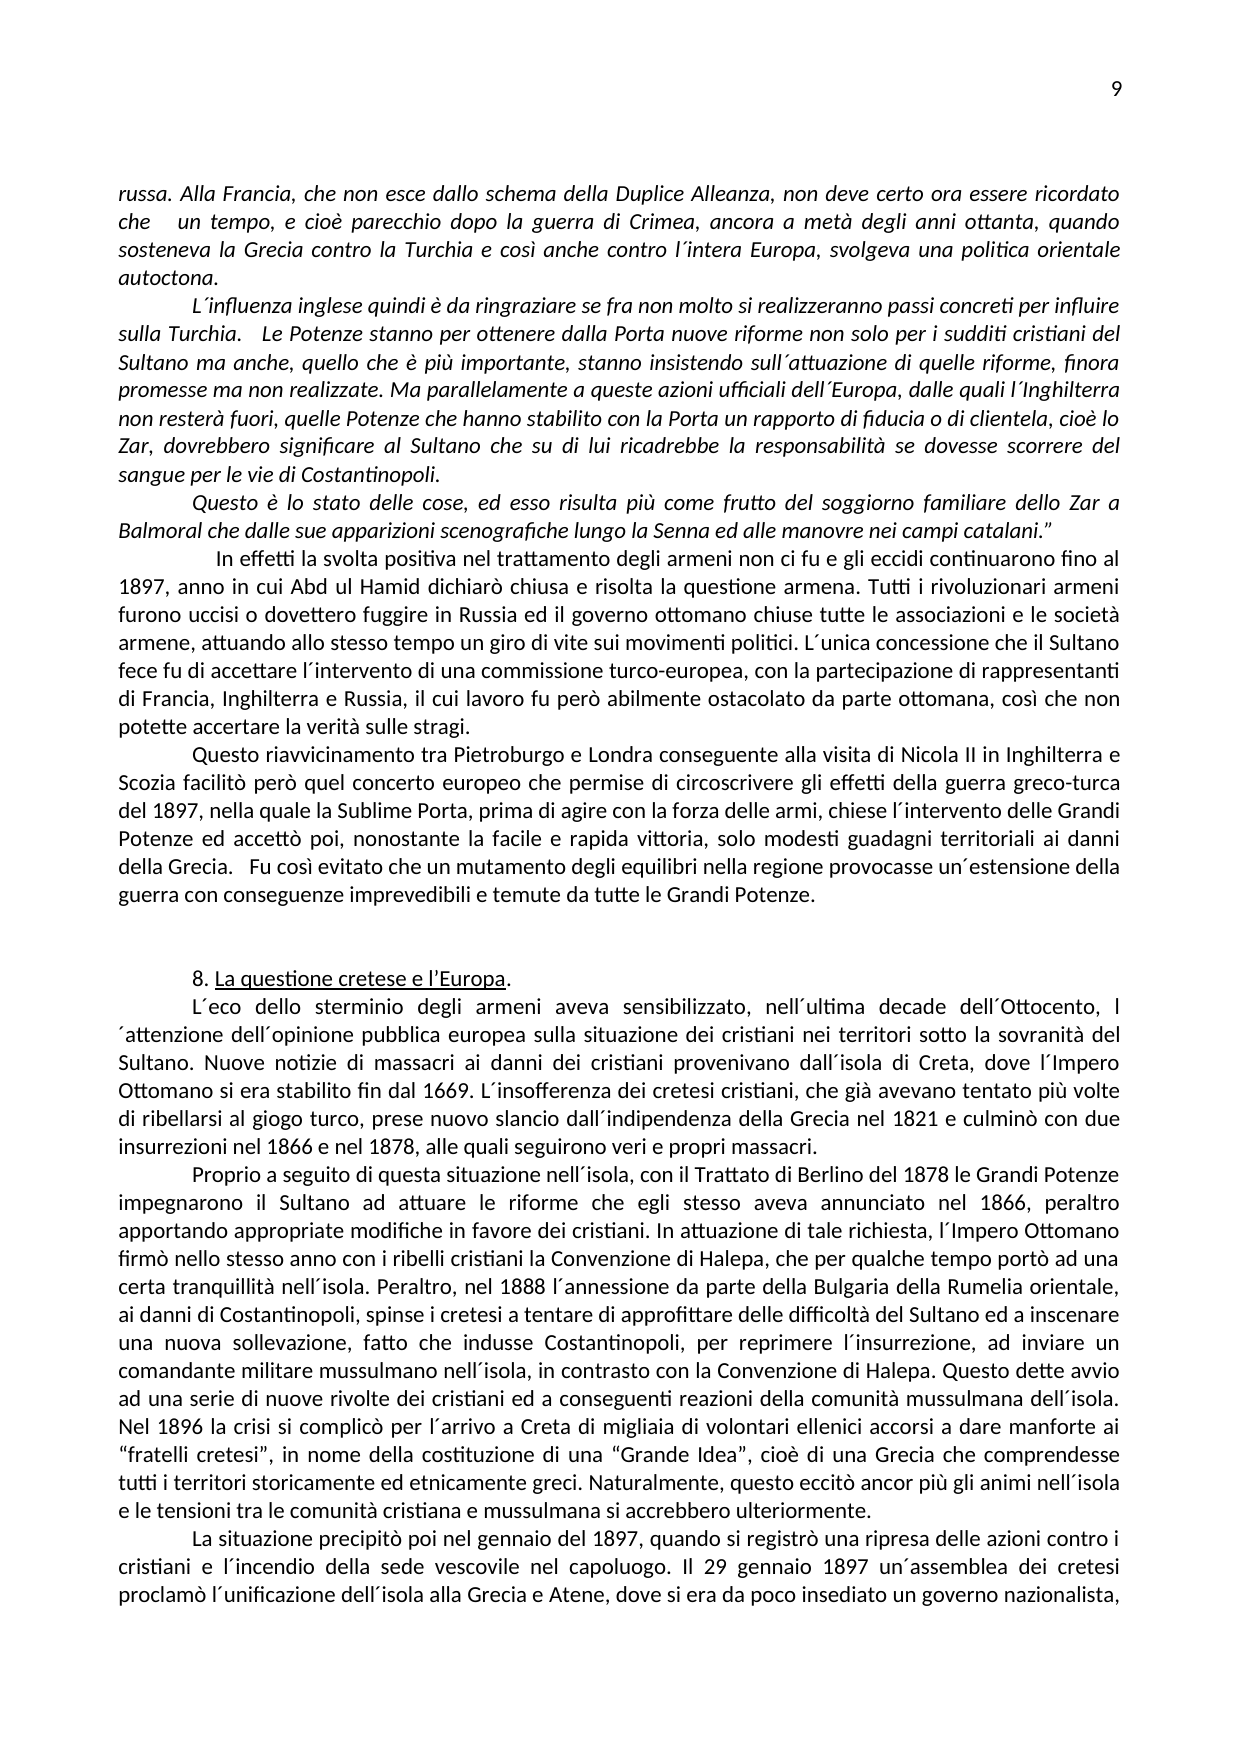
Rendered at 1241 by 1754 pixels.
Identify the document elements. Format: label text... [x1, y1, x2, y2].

text Questo riavvicinamento tra Pietroburgo e Londra conseguente alla visita di Nicola II in Inghilterra e Scozia facilitò però quel concerto europeo che permise di circoscrivere gli effetti della guerra greco-turca del 1897, nella quale la Sublime Porta, prima di agire con la forza delle armi, chiese l´intervento delle Grandi Potenze ed accettò poi, nonostante la facile e rapida vittoria, solo modesti guadagni territoriali ai danni della Grecia. Fu così evitato che un mutamento degli equilibri nella regione provocasse un´estensione della guerra con conseguenze imprevedibili e temute da tutte le Grandi Potenze. [118, 740, 1122, 908]
text Questo è lo stato delle cose, ed esso risulta più come frutto del soggiorno familiare dello Zar a Balmoral che dalle sue apparizioni scenografiche lungo la Senna ed alle manovre nei campi catalani.” [118, 488, 1122, 544]
text L´eco dello sterminio degli armeni aveva sensibilizzato, nell´ultima decade dell´Ottocento, l´attenzione dell´opinione pubblica europea sulla situazione dei cristiani nei territori sotto la sovranità del Sultano. Nuove notizie di massacri ai danni dei cristiani provenivano dall´isola di Creta, dove l´Impero Ottomano si era stabilito fin dal 1669. L´insofferenza dei cretesi cristiani, che già avevano tentato più volte di ribellarsi al giogo turco, prese nuovo slancio dall´indipendenza della Grecia nel 1821 e culminò con due insurrezioni nel 1866 e nel 1878, alle quali seguirono veri e propri massacri. [118, 992, 1122, 1160]
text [118, 1524, 1122, 1608]
text In effetti la svolta positiva nel trattamento degli armeni non ci fu e gli eccidi continuarono fino al 1897, anno in cui Abd ul Hamid dichiarò chiusa e risolta la questione armena. Tutti i rivoluzionari armeni furono uccisi o dovettero fuggire in Russia ed il governo ottomano chiuse tutte le associazioni e le società armene, attuando allo stesso tempo un giro di vite sui movimenti politici. L´unica concessione che il Sultano fece fu di accettare l´intervento di una commissione turco-europea, con la partecipazione di rappresentanti di Francia, Inghilterra e Russia, il cui lavoro fu però abilmente ostacolato da parte ottomana, così che non potette accertare la verità sulle stragi. [118, 544, 1122, 740]
text 8. La questione cretese e l’Europa. [118, 964, 1122, 992]
text L´influenza inglese quindi è da ringraziare se fra non molto si realizzeranno passi concreti per influire sulla Turchia. Le Potenze stanno per ottenere dalla Porta nuove riforme non solo per i sudditi cristiani del Sultano ma anche, quello che è più importante, stanno insistendo sull´attuazione di quelle riforme, finora promesse ma non realizzate. Ma parallelamente a queste azioni ufficiali dell´Europa, dalle quali l´Inghilterra non resterà fuori, quelle Potenze che hanno stabilito con la Porta un rapporto di fiducia o di clientela, cioè lo Zar, dovrebbero significare al Sultano che su di lui ricadrebbe la responsabilità se dovesse scorrere del sangue per le vie di Costantinopoli. [118, 292, 1122, 488]
text Proprio a seguito di questa situazione nell´isola, con il Trattato di Berlino del 1878 le Grandi Potenze impegnarono il Sultano ad attuare le riforme che egli stesso aveva annunciato nel 1866, peraltro apportando appropriate modifiche in favore dei cristiani. In attuazione di tale richiesta, l´Impero Ottomano firmò nello stesso anno con i ribelli cristiani la Convenzione di Halepa, che per qualche tempo portò ad una certa tranquillità nell´isola. Peraltro, nel 1888 l´annessione da parte della Bulgaria della Rumelia orientale, ai danni di Costantinopoli, spinse i cretesi a tentare di approfittare delle difficoltà del Sultano ed a inscenare una nuova sollevazione, fatto che indusse Costantinopoli, per reprimere l´insurrezione, ad inviare un comandante militare mussulmano nell´isola, in contrasto con la Convenzione di Halepa. Questo dette avvio ad una serie di nuove rivolte dei cristiani ed a conseguenti reazioni della comunità mussulmana dell´isola. Nel 1896 la crisi si complicò per l´arrivo a Creta di migliaia di volontari ellenici accorsi a dare manforte ai “fratelli cretesi”, in nome della costituzione di una “Grande Idea”, cioè di una Grecia che comprendesse tutti i territori storicamente ed etnicamente greci. Naturalmente, questo eccitò ancor più gli animi nell´isola e le tensioni tra le comunità cristiana e mussulmana si accrebbero ulteriormente. [118, 1160, 1122, 1524]
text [118, 179, 1122, 292]
